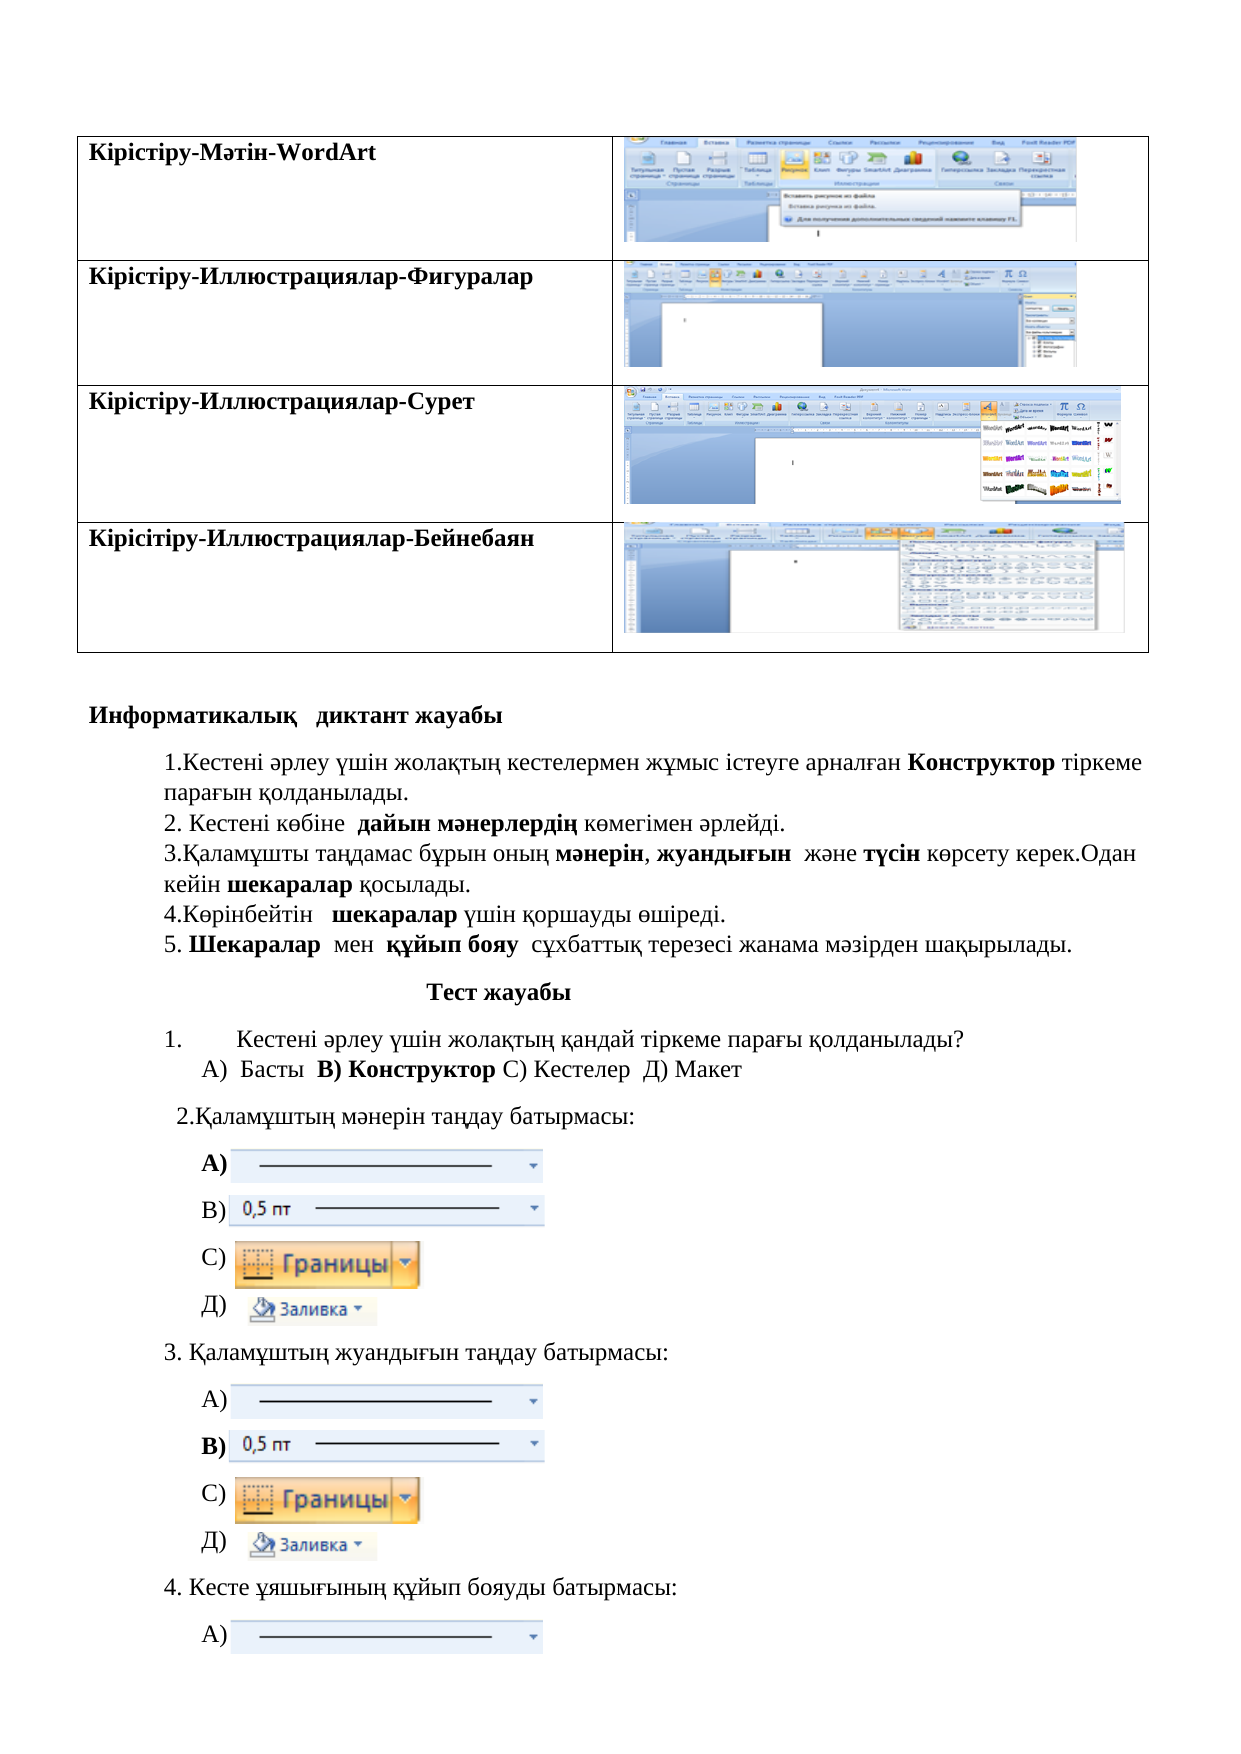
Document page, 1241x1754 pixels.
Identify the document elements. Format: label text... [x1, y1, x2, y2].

list А) [201, 1148, 1152, 1177]
text А) [89, 1384, 1152, 1412]
picture [235, 1271, 425, 1289]
text 2.Қаламұштың мәнерін таңдау батырмасы: [89, 1101, 1152, 1130]
list 1.Кестені әрлеу үшін жолақтың кестелермен жұмыс істеуге арналған Конструктор тіркеме парағын қолданылады. [164, 747, 1152, 806]
table_header [613, 137, 1148, 260]
table_cell Кірісітіру-Иллюстрациялар-Бейнебаян [78, 523, 612, 652]
text 4. Кесте ұяшығының құйып бояуды батырмасы: [89, 1572, 1152, 1601]
text В) [89, 1431, 1152, 1459]
picture [247, 1318, 378, 1326]
text С) [89, 1242, 1152, 1271]
table_cell Кірістіру-Иллюстрациялар-Сурет [78, 386, 612, 522]
text Информатикалық диктант жауабы [89, 700, 1152, 729]
text Д) [89, 1289, 1152, 1318]
text Д) [89, 1525, 1152, 1554]
text С) [89, 1478, 1152, 1507]
picture [230, 1412, 543, 1419]
picture [230, 1648, 543, 1654]
picture [228, 1459, 545, 1464]
table_cell [613, 523, 1148, 652]
list А) Басты В) Конструктор С) Кестелер Д) Макет [201, 1054, 1152, 1083]
list 5. Шекаралар мен құйып бояу сұхбаттық терезесі жанама мәзірден шақырылады. [164, 929, 1152, 958]
table_header Кірістіру-Мәтін-WordArt [78, 137, 612, 260]
picture [247, 1554, 378, 1561]
text В) [89, 1195, 1152, 1224]
table_cell [613, 261, 1148, 385]
picture [624, 386, 1121, 504]
table_cell [613, 386, 1148, 522]
text А) [89, 1619, 1152, 1648]
list 2. Кестені көбіне дайын мәнерлердің көмегімен әрлейді. [164, 808, 1152, 837]
picture [235, 1507, 425, 1524]
picture [230, 1177, 543, 1183]
table_cell Кірістіру-Иллюстрациялар-Фигуралар [78, 261, 612, 385]
picture [624, 136, 1078, 242]
list Кестені әрлеу үшін жолақтың қандай тіркеме парағы қолданылады? [164, 1024, 1152, 1052]
list 3.Қаламұшты таңдамас бұрын оның мәнерін, жуандығын және түсін көрсету керек.Одан кейін шекаралар қосылады. [164, 838, 1152, 897]
text 3. Қаламұштың жуандығын таңдау батырмасы: [89, 1337, 1152, 1365]
picture [624, 522, 1126, 634]
text Тест жауабы [89, 977, 1152, 1005]
picture [228, 1224, 545, 1228]
list 4.Көрінбейтін шекаралар үшін қоршауды өшіреді. [164, 899, 1152, 928]
picture [624, 260, 1078, 367]
